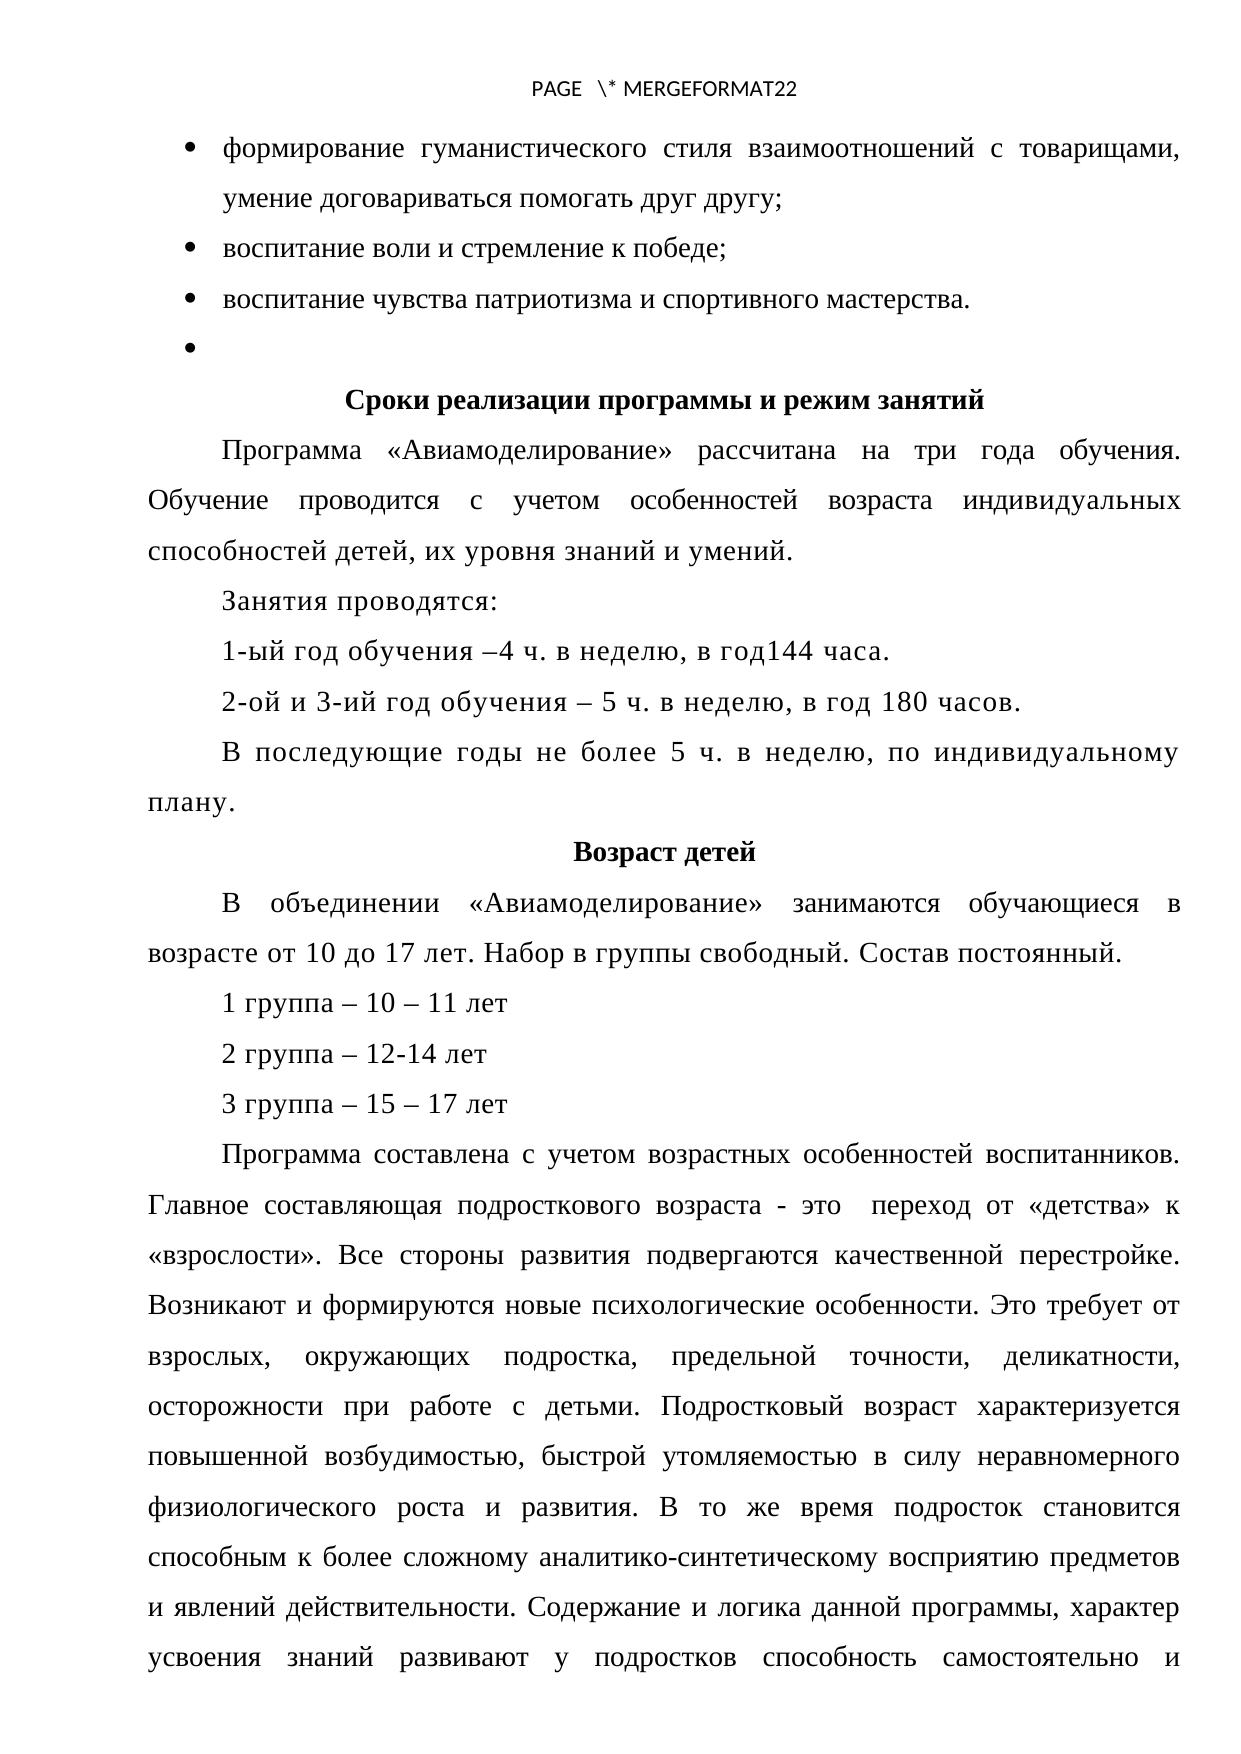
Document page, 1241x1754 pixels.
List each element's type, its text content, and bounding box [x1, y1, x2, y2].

text В последующие годы не более 5 ч. в неделю, по индивидуальному плану. [148, 734, 1181, 818]
text Сроки реализации программы и режим занятий [148, 382, 1181, 415]
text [148, 1136, 1181, 1673]
text 3 группа – 15 – 17 лет [148, 1086, 1181, 1120]
text 1 группа – 10 – 11 лет [148, 986, 1181, 1019]
text В объединении «Авиамоделирование» занимаются обучающиеся в возрасте от 10 до 17 лет. Набор в группы свободный. Состав постоянный. [148, 885, 1181, 969]
list воспитание воли и стремление к победе; [185, 231, 1181, 264]
text Занятия проводятся: [148, 583, 1181, 617]
text Возраст детей [148, 834, 1181, 868]
text 2-ой и 3-ий год обучения – 5 ч. в неделю, в год 180 часов. [148, 684, 1181, 717]
text 1-ый год обучения –4 ч. в неделю, в год144 часа. [148, 633, 1181, 667]
text 2 группа – 12-14 лет [148, 1036, 1181, 1069]
list формирование гуманистического стиля взаимоотношений с товарищами, умение договариваться помогать друг другу; [185, 130, 1181, 214]
list воспитание чувства патриотизма и спортивного мастерства. [185, 281, 1181, 314]
text Программа «Авиамоделирование» рассчитана на три года обучения. Обучение проводится с учетом особенностей возраста индивидуальных способностей детей, их уровня знаний и умений. [148, 432, 1181, 566]
